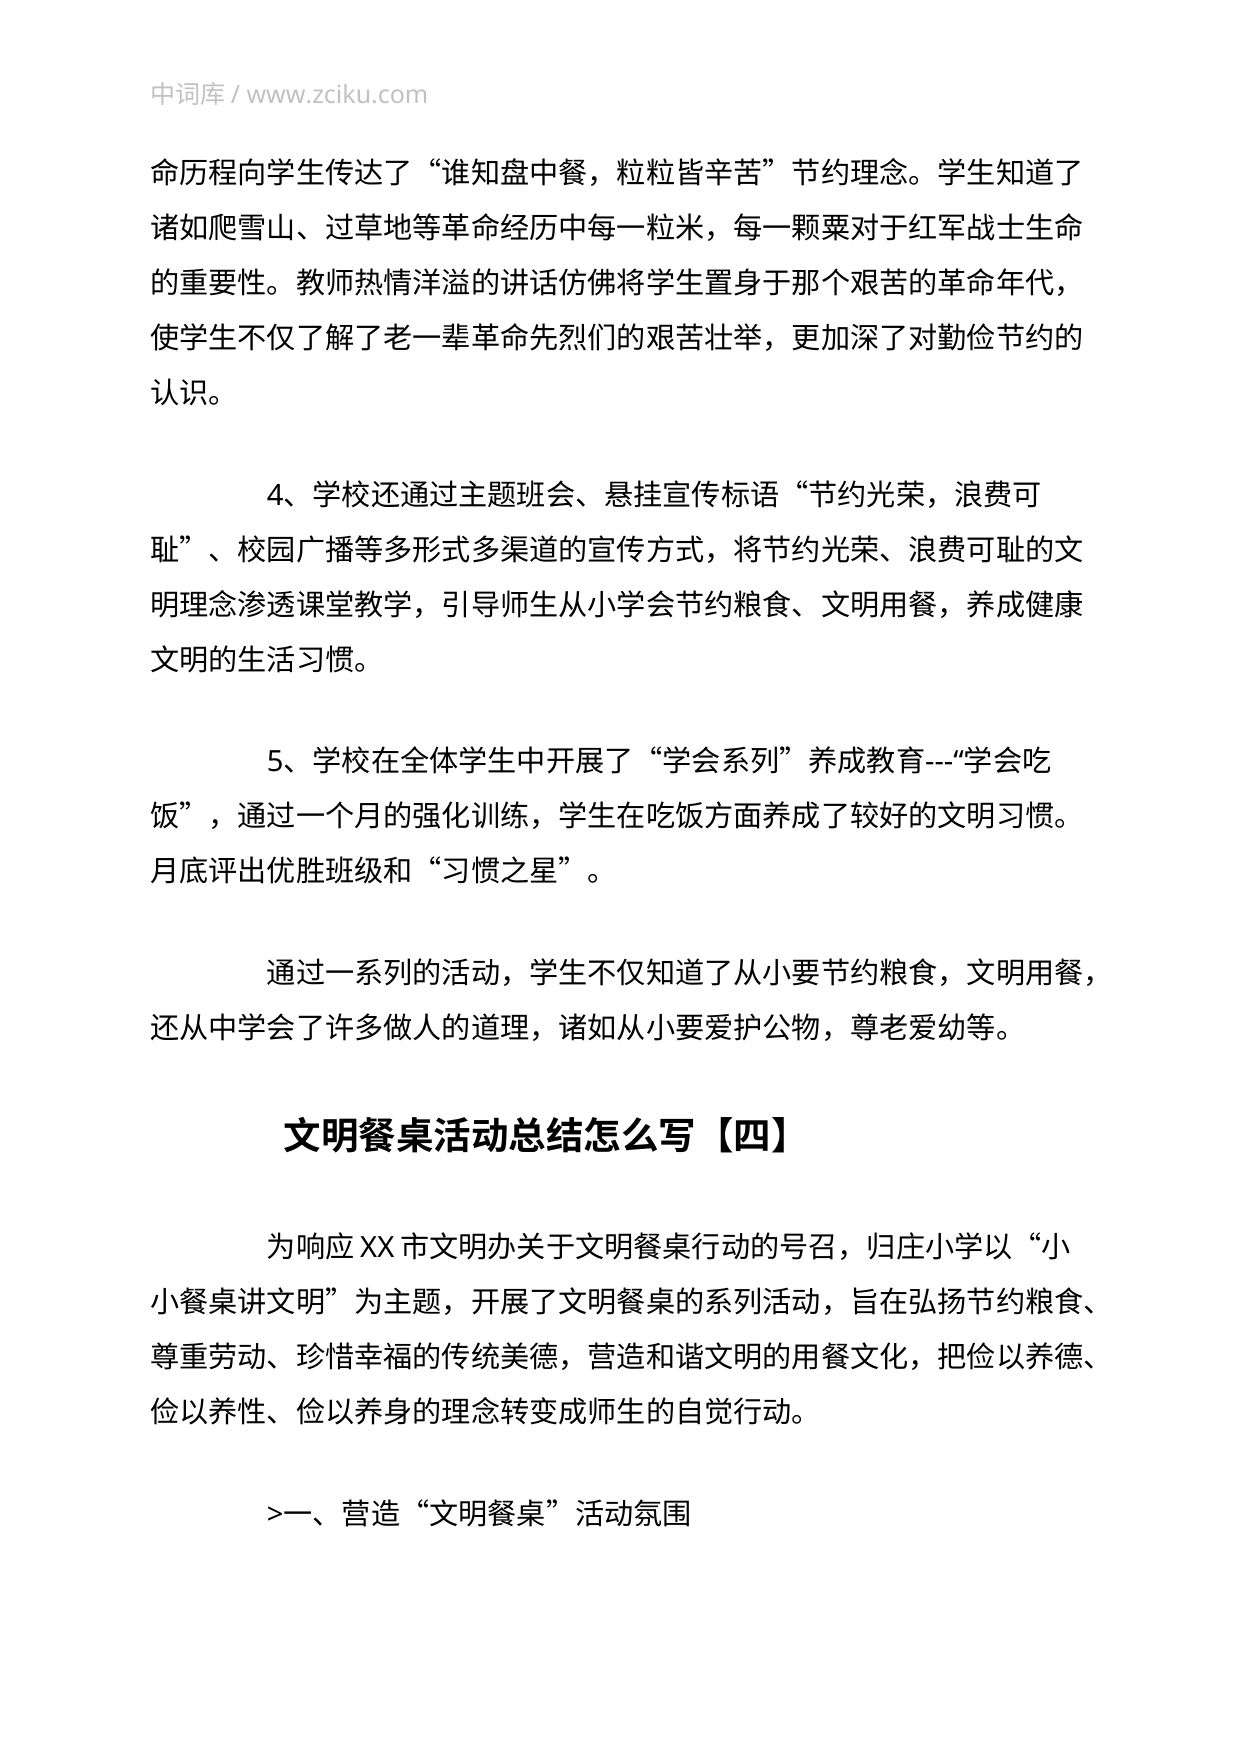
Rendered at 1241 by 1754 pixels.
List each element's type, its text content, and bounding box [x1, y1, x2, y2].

text 文明餐桌活动总结怎么写【四】 [150, 1106, 1090, 1161]
text 5、学校在全体学生中开展了“学会系列”养成教育---“学会吃饭”，通过一个月的强化训练，学生在吃饭方面养成了较好的文明习惯。月底评出优胜班级和“习惯之星”。 [150, 738, 1090, 890]
text 4、学校还通过主题班会、悬挂宣传标语“节约光荣，浪费可耻”、校园广播等多形式多渠道的宣传方式，将节约光荣、浪费可耻的文明理念渗透课堂教学，引导师生从小学会节约粮食、文明用餐，养成健康文明的生活习惯。 [150, 471, 1090, 678]
text 为响应XX市文明办关于文明餐桌行动的号召，归庄小学以“小小餐桌讲文明”为主题，开展了文明餐桌的系列活动，旨在弘扬节约粮食、尊重劳动、珍惜幸福的传统美德，营造和谐文明的用餐文化，把俭以养德、俭以养性、俭以养身的理念转变成师生的自觉行动。 [150, 1224, 1090, 1431]
text 通过一系列的活动，学生不仅知道了从小要节约粮食，文明用餐，还从中学会了许多做人的道理，诸如从小要爱护公物，尊老爱幼等。 [150, 949, 1090, 1047]
text >一、营造“文明餐桌”活动氛围 [150, 1490, 1090, 1533]
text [150, 150, 1090, 412]
